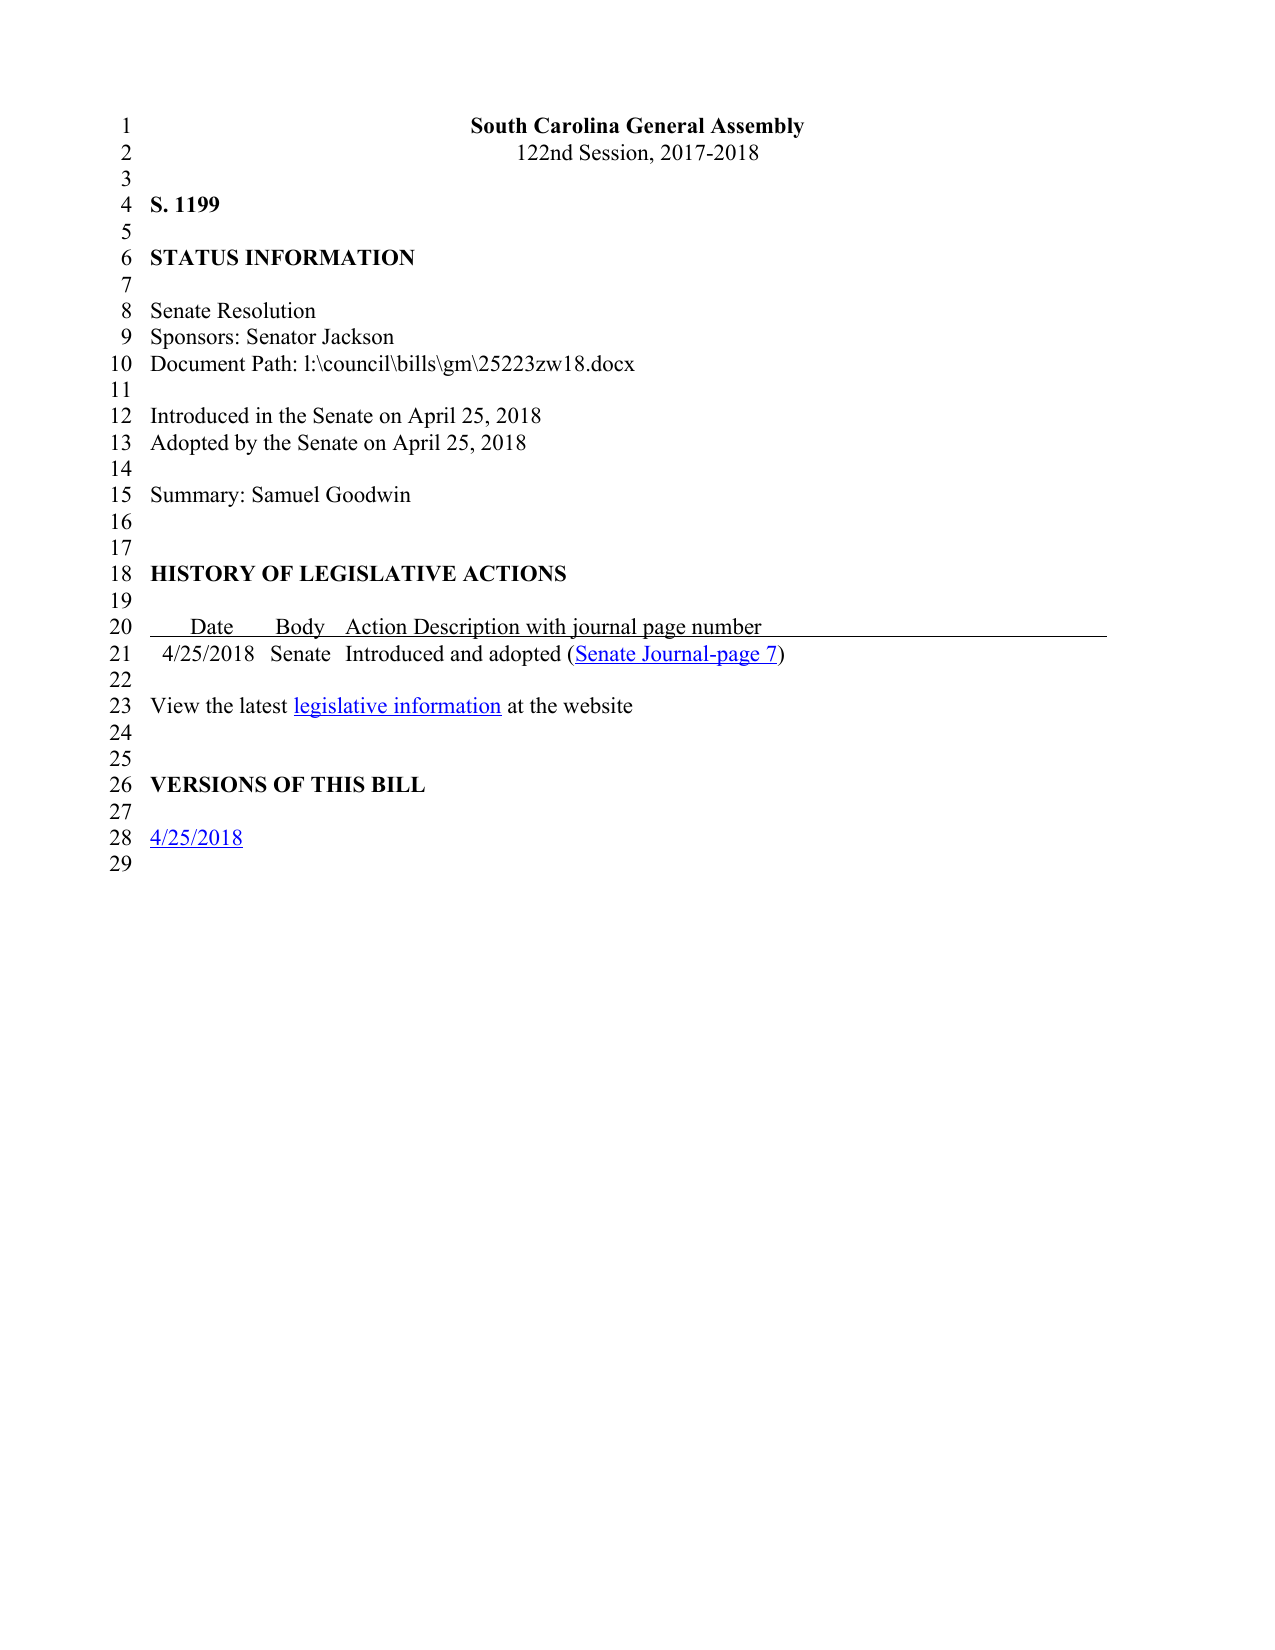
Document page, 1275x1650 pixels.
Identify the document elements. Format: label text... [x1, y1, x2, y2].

text 4/25/2018 Senate Introduced and adopted (Senate Journal-page 7) [150, 639, 1125, 666]
text Introduced in the Senate on April 25, 2018 [150, 402, 1125, 429]
text View the latest legislative information at the website [150, 692, 1125, 719]
text 4/25/2018 [150, 824, 1125, 850]
text Senate Resolution [150, 297, 1125, 323]
text Sponsors: Senator Jackson [150, 323, 1125, 350]
text Adopted by the Senate on April 25, 2018 [150, 429, 1125, 455]
text Date Body Action Description with journal page number [150, 613, 1125, 639]
text 122nd Session, 2017-2018 [150, 139, 1125, 165]
text Document Path: l:\council\bills\gm\25223zw18.docx [150, 350, 1125, 376]
text HISTORY OF LEGISLATIVE ACTIONS [150, 561, 1125, 587]
text STATUS INFORMATION [150, 244, 1125, 271]
text VERSIONS OF THIS BILL [150, 771, 1125, 798]
text S. 1199 [150, 192, 1125, 218]
text South Carolina General Assembly [150, 112, 1125, 139]
text Summary: Samuel Goodwin [150, 481, 1125, 508]
